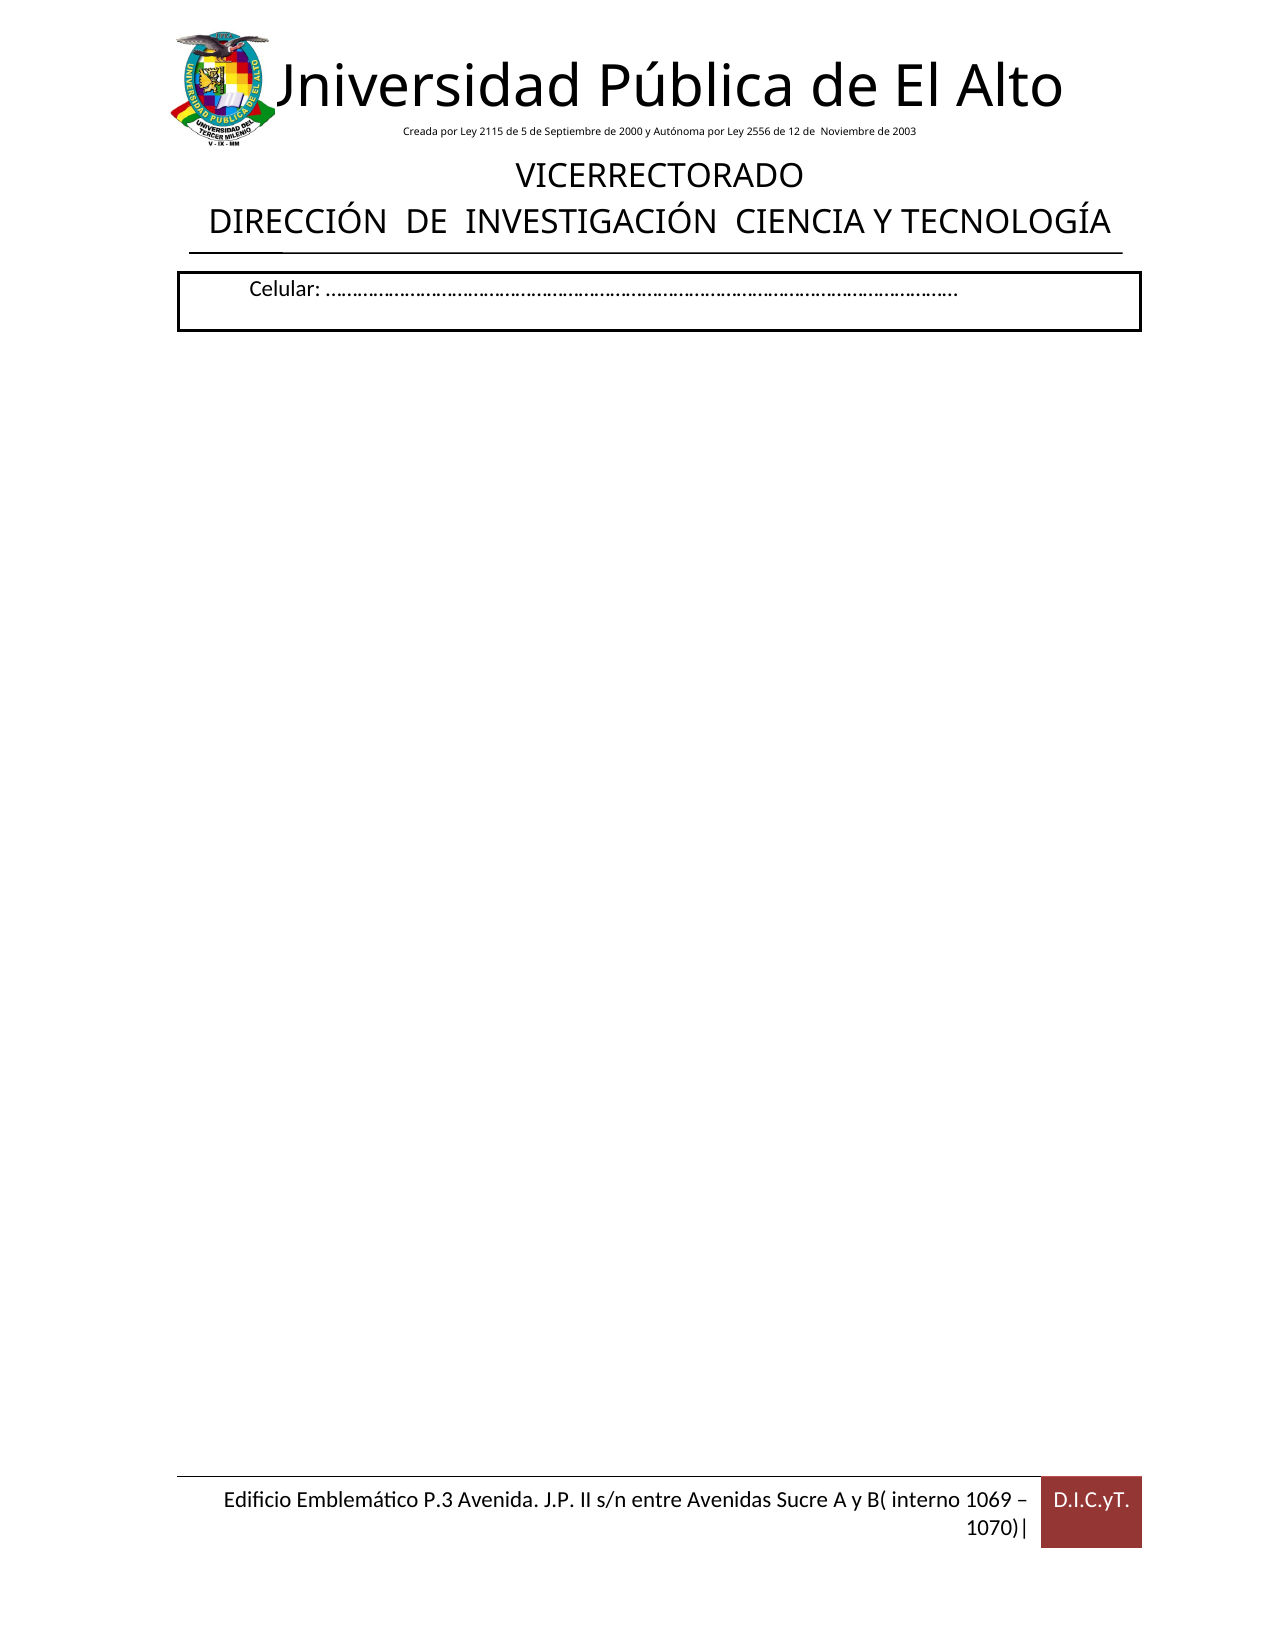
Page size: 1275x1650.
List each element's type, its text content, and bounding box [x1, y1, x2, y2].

picture [169, 29, 275, 147]
